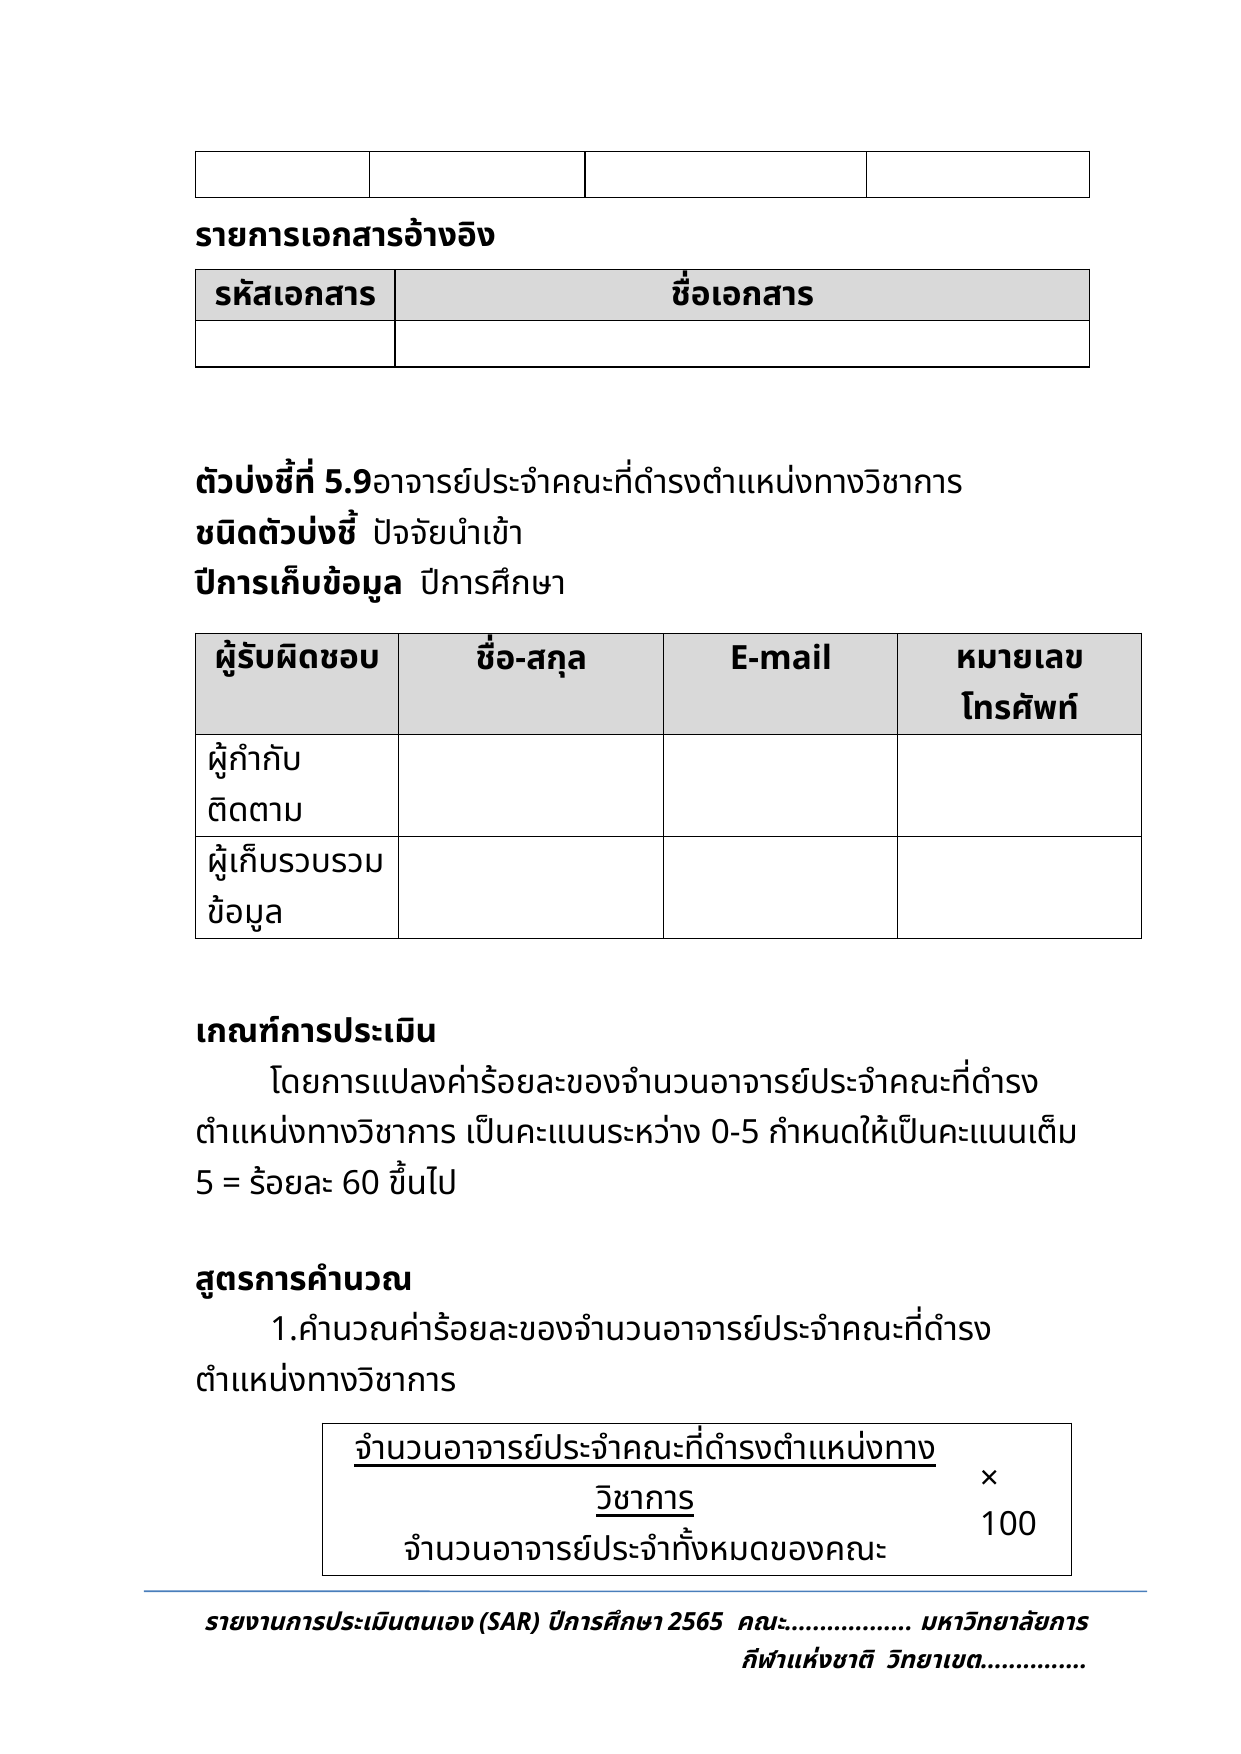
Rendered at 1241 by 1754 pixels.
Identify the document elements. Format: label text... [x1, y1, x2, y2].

table_header หมายเลขโทรศัพท์ [898, 634, 1141, 734]
text โดยการแปลงค่าร้อยละของจำนวนอาจารย์ประจำคณะที่ดำรงตำแหน่งทางวิชาการ เป็นคะแนนระหว่าง 0-5 กำหนดให้เป็นคะแนนเต็ม 5 = ร้อยละ 60 ขึ้นไป [195, 1058, 1090, 1209]
table_header ผู้รับผิดชอบ [196, 634, 398, 734]
table_cell ผู้กำกับติดตาม [196, 735, 398, 836]
text สูตรการคำนวณ [195, 1255, 1090, 1305]
table_cell [196, 321, 394, 366]
table_cell [370, 152, 584, 197]
text รายการเอกสารอ้างอิง [195, 211, 1090, 261]
table_cell [867, 152, 1089, 197]
table_cell [664, 735, 897, 836]
table_header รหัสเอกสาร [196, 270, 394, 320]
table_cell [399, 735, 663, 836]
table_header × 100 [968, 1424, 1071, 1575]
table_header ชื่อ-สกุล [399, 634, 663, 734]
table_cell [196, 152, 369, 197]
table_cell [898, 837, 1141, 938]
text เกณฑ์การประเมิน [195, 1007, 1090, 1058]
text 1.คำนวณค่าร้อยละของจำนวนอาจารย์ประจำคณะที่ดำรงตำแหน่งทางวิชาการ [195, 1305, 1090, 1406]
table_header E-mail [664, 634, 897, 734]
table_cell [898, 735, 1141, 836]
table_cell [399, 837, 663, 938]
text ตัวบ่งชี้ที่ 5.9 อาจารย์ประจำคณะที่ดำรงตำแหน่งทางวิชาการ [195, 458, 1090, 509]
table_cell [586, 152, 866, 197]
text ปีการเก็บข้อมูล ปีการศึกษา [195, 559, 1090, 610]
text ชนิดตัวบ่งชี้ ปัจจัยนำเข้า [195, 509, 1090, 559]
table_header ชื่อเอกสาร [396, 270, 1089, 320]
table_cell ผู้เก็บรวบรวมข้อมูล [196, 837, 398, 938]
table_cell [396, 321, 1089, 366]
table_header จำนวนอาจารย์ประจำคณะที่ดำรงตำแหน่งทางวิชาการ จำนวนอาจารย์ประจำทั้งหมดของคณะ [323, 1424, 968, 1575]
table_cell [664, 837, 897, 938]
